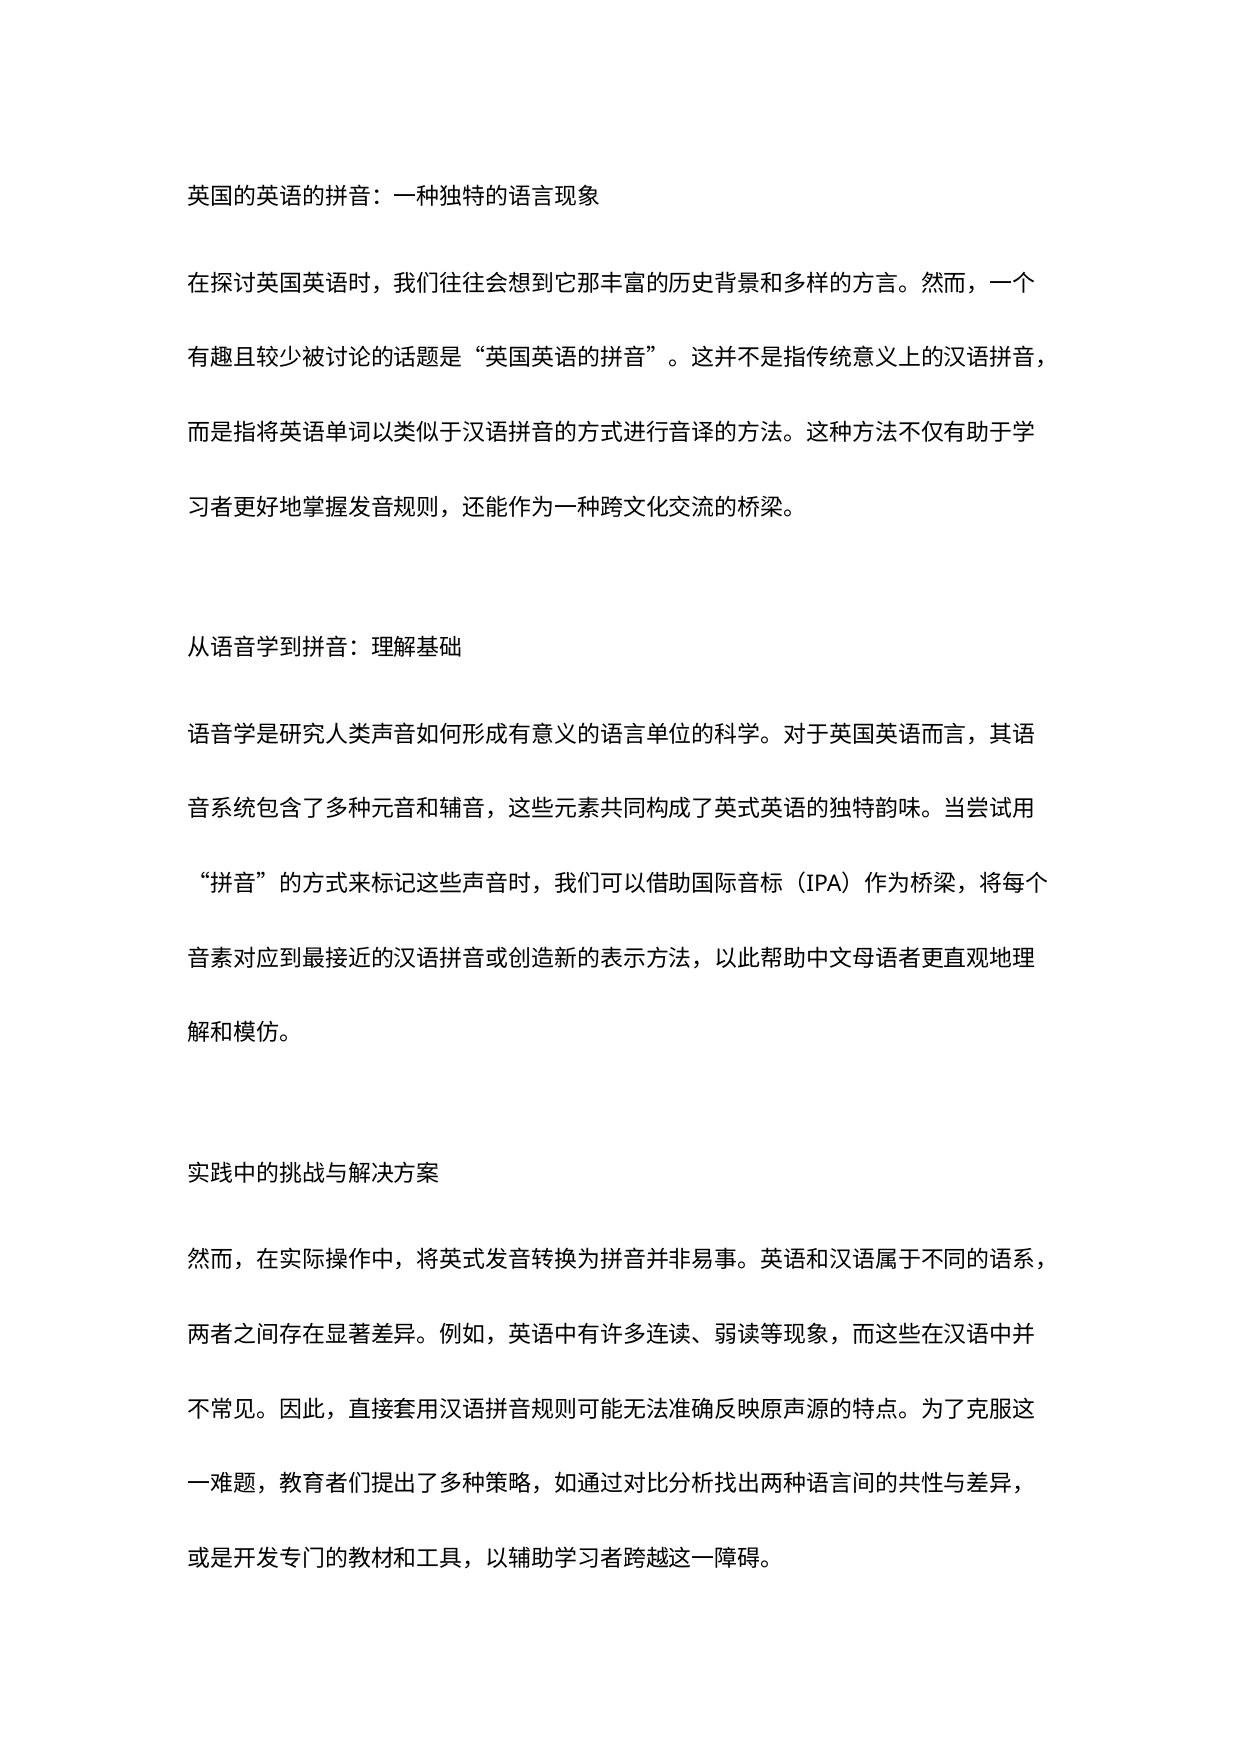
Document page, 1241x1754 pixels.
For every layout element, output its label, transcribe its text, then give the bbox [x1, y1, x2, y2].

text 在探讨英国英语时，我们往往会想到它那丰富的历史背景和多样的方言。然而，一个有趣且较少被讨论的话题是“英国英语的拼音”。这并不是指传统意义上的汉语拼音，而是指将英语单词以类似于汉语拼音的方式进行音译的方法。这种方法不仅有助于学习者更好地掌握发音规则，还能作为一种跨文化交流的桥梁。 [187, 248, 1053, 538]
text 语音学是研究人类声音如何形成有意义的语言单位的科学。对于英国英语而言，其语音系统包含了多种元音和辅音，这些元素共同构成了英式英语的独特韵味。当尝试用“拼音”的方式来标记这些声音时，我们可以借助国际音标（IPA）作为桥梁，将每个音素对应到最接近的汉语拼音或创造新的表示方法，以此帮助中文母语者更直观地理解和模仿。 [187, 699, 1053, 1063]
text 英国的英语的拼音：一种独特的语言现象 [187, 162, 1053, 227]
text 实践中的挑战与解决方案 [187, 1139, 1053, 1204]
text 从语音学到拼音：理解基础 [187, 613, 1053, 678]
text 然而，在实际操作中，将英式发音转换为拼音并非易事。英语和汉语属于不同的语系，两者之间存在显著差异。例如，英语中有许多连读、弱读等现象，而这些在汉语中并不常见。因此，直接套用汉语拼音规则可能无法准确反映原声源的特点。为了克服这一难题，教育者们提出了多种策略，如通过对比分析找出两种语言间的共性与差异，或是开发专门的教材和工具，以辅助学习者跨越这一障碍。 [187, 1225, 1053, 1589]
